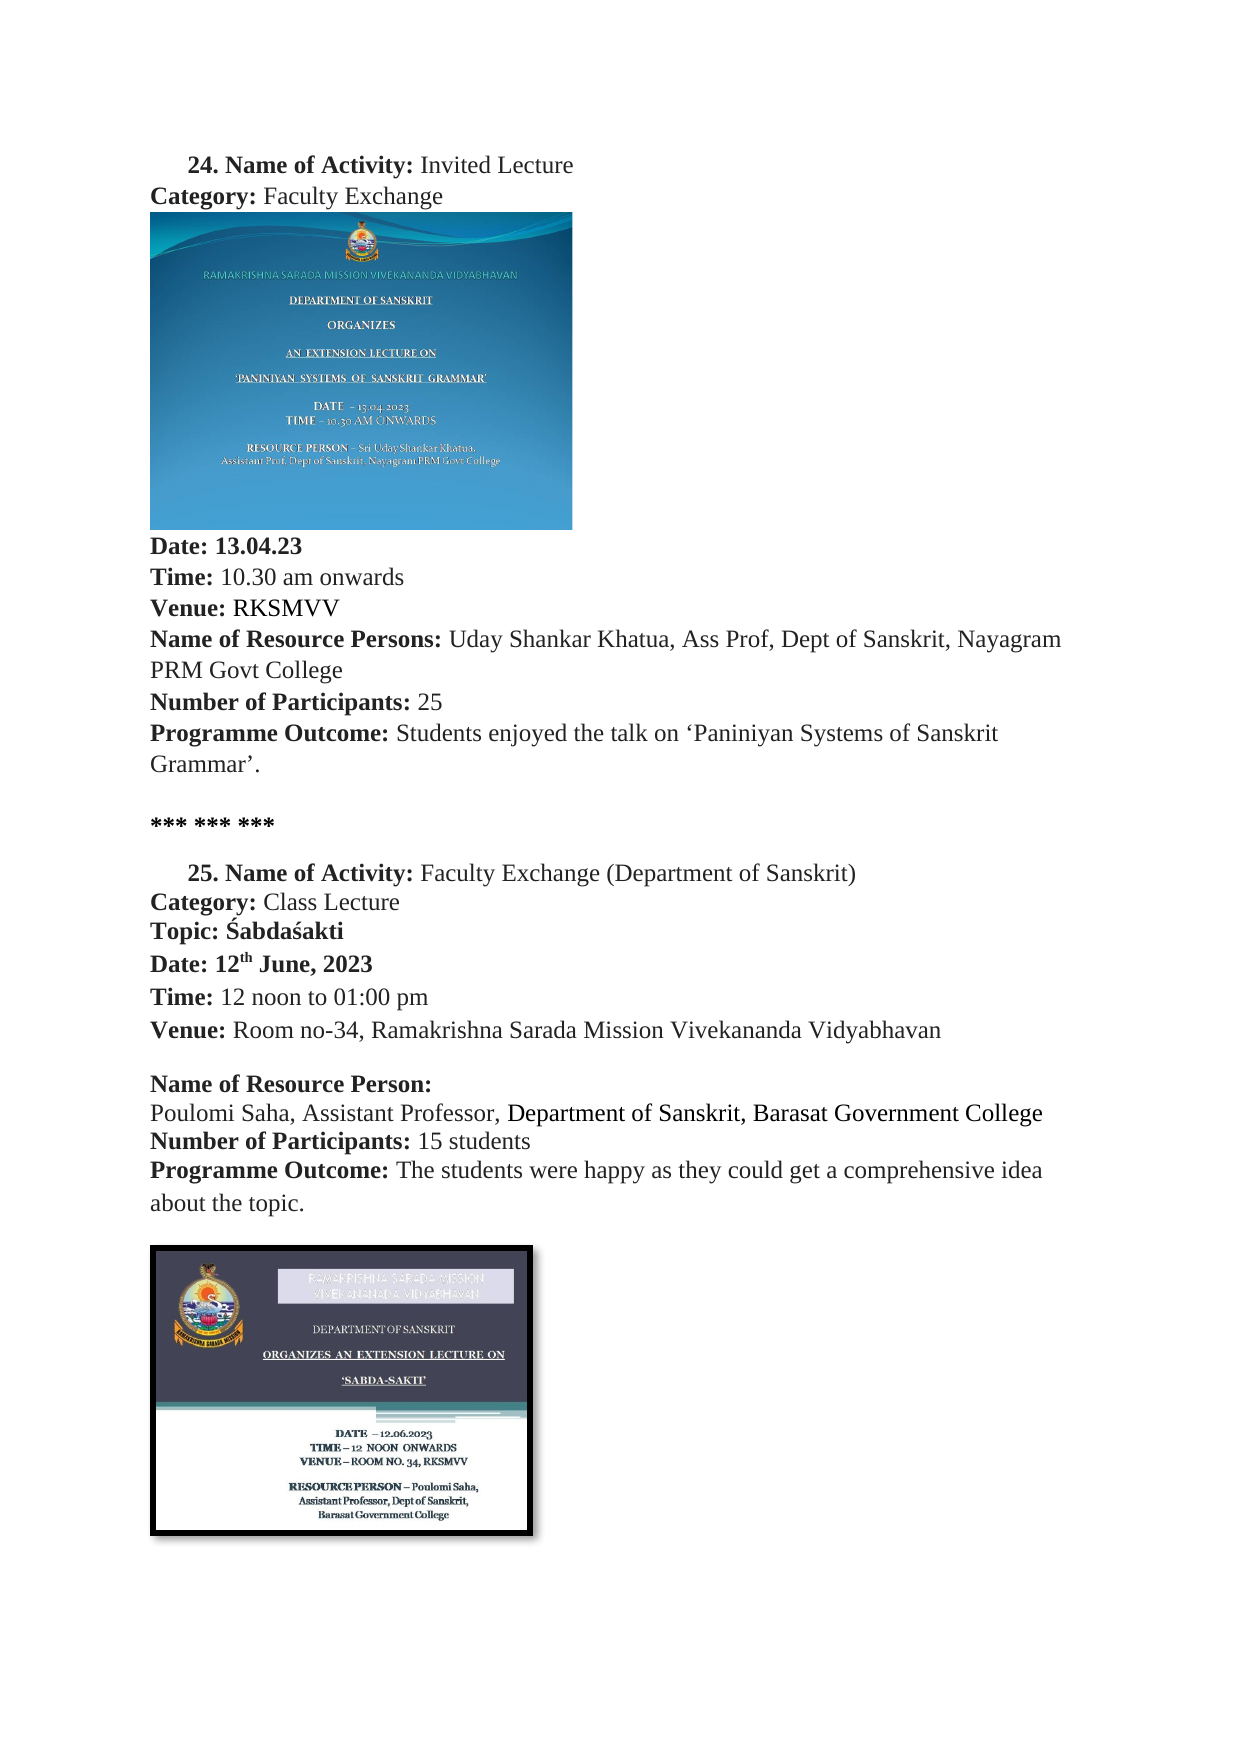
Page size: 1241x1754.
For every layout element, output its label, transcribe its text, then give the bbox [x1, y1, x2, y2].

text Date: 13.04.23 [150, 531, 1090, 560]
text Topic: Śabdaśakti Date: 12th June, 2023 Time: 12 noon to 01:00 pm Venue: Room no-34, Ramakrishna Sarada Mission Vivekananda Vidyabhavan [150, 916, 1090, 1044]
text Number of Participants: 15 students [150, 1126, 1090, 1155]
picture [156, 1251, 527, 1530]
list Name of Activity: Invited Lecture [187, 150, 1090, 179]
text Name of Resource Persons: Uday Shankar Khatua, Ass Prof, Dept of Sanskrit, Nayagram PRM Govt College [150, 624, 1090, 684]
picture [454, 217, 468, 224]
text Time: 10.30 am onwards [150, 562, 1090, 591]
text Poulomi Saha, Assistant Professor, Department of Sanskrit, Barasat Government College [150, 1098, 1090, 1126]
list Name of Activity: Faculty Exchange (Department of Sanskrit) [187, 858, 1090, 887]
text Programme Outcome: The students were happy as they could get a comprehensive idea about the topic. [150, 1155, 1090, 1217]
text Name of Resource Person: [150, 1069, 1090, 1098]
picture [150, 212, 573, 530]
text Category: Faculty Exchange [150, 181, 1090, 210]
text Programme Outcome: Students enjoyed the talk on ‘Paniniyan Systems of Sanskrit Grammar’. [150, 718, 1090, 777]
text Number of Participants: 25 [150, 687, 1090, 715]
text Venue: RKSMVV [150, 593, 1090, 622]
text Category: Class Lecture [150, 887, 1090, 916]
text *** *** *** [150, 811, 1090, 839]
picture [433, 228, 440, 237]
